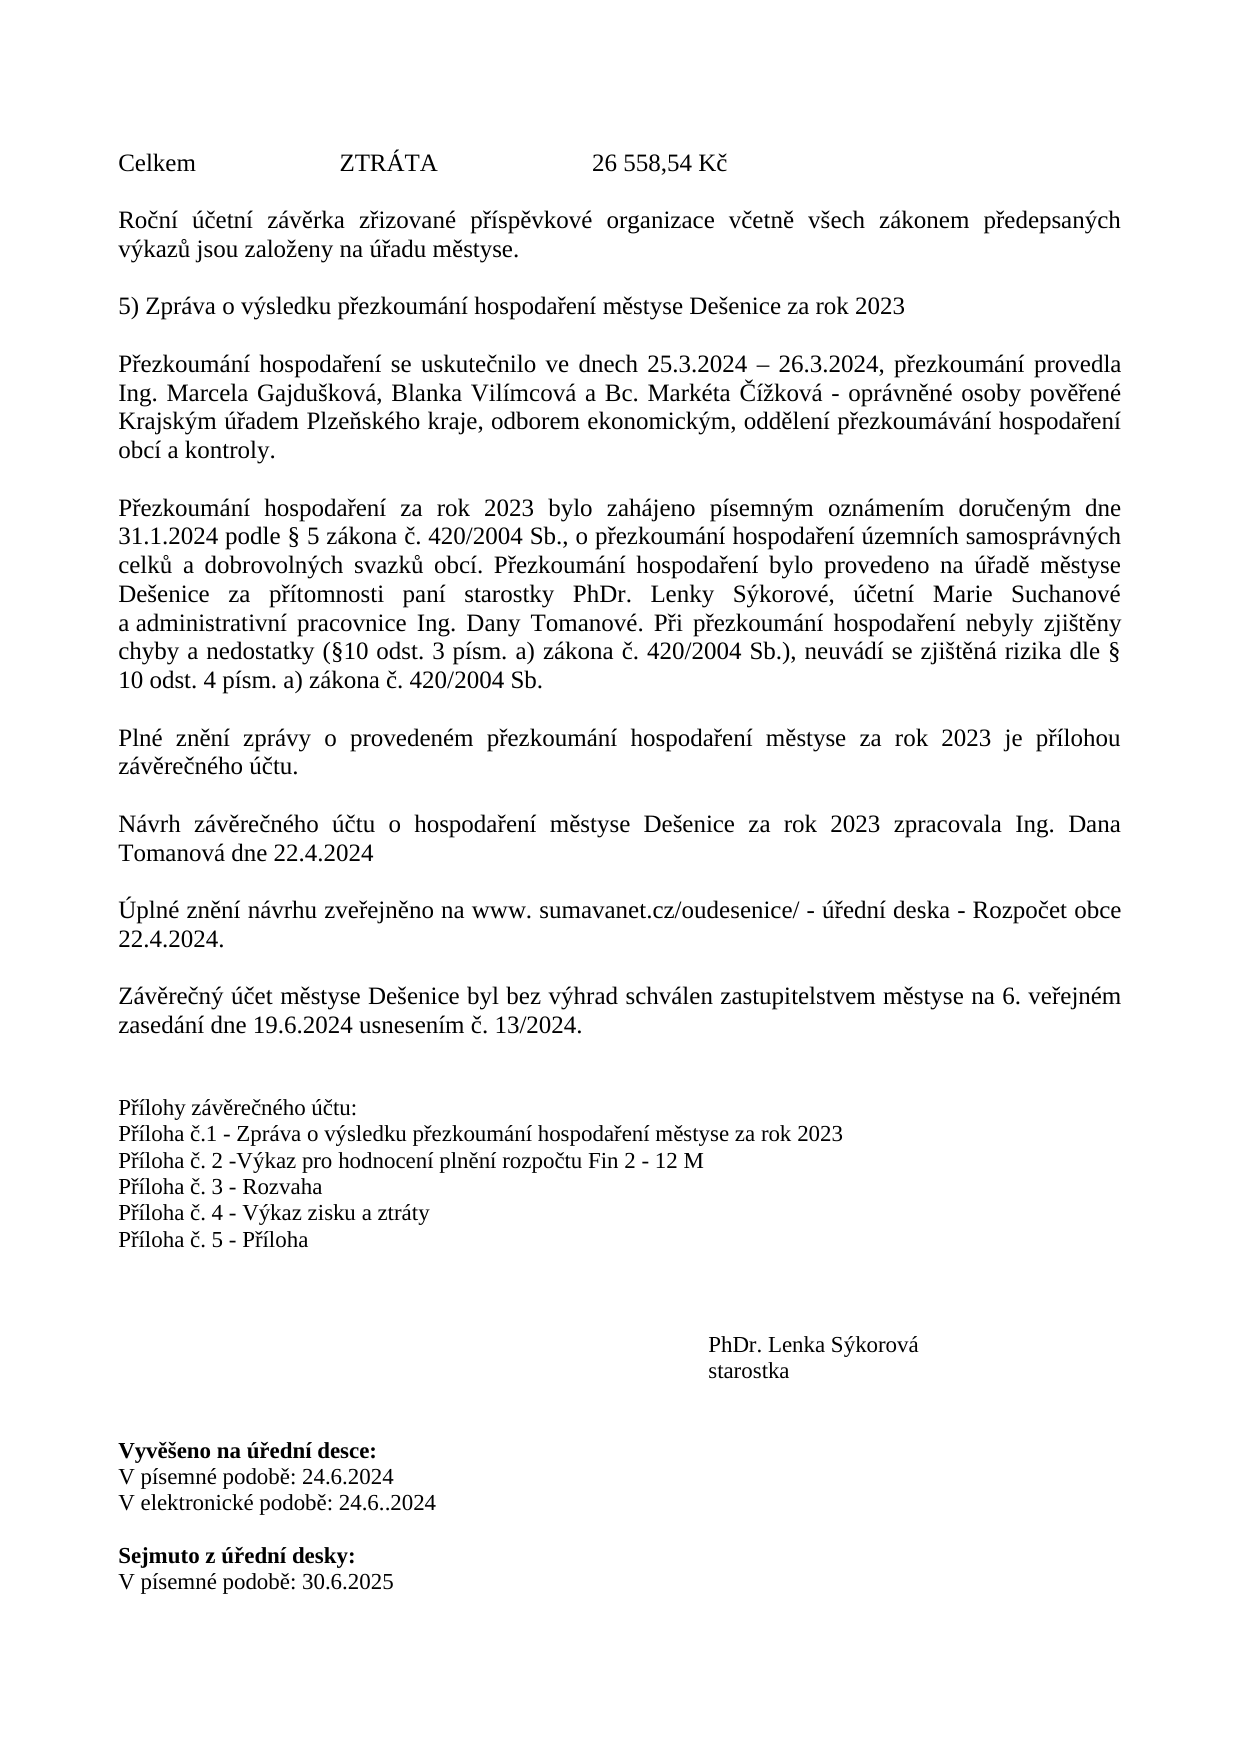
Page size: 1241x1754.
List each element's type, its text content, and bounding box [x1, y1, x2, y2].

text Příloha č. 5 - Příloha [118, 1226, 1122, 1252]
text Závěrečný účet městyse Dešenice byl bez výhrad schválen zastupitelstvem městyse na 6. veřejném zasedání dne 19.6.2024 usnesením č. 13/2024. [118, 981, 1122, 1039]
text V písemné podobě: 30.6.2025 [118, 1568, 1122, 1595]
text V písemné podobě: 24.6.2024 [118, 1463, 1122, 1489]
text Přezkoumání hospodaření za rok 2023 bylo zahájeno písemným oznámením doručeným dne 31.1.2024 podle § 5 zákona č. 420/2004 Sb., o přezkoumání hospodaření územních samosprávných celků a dobrovolných svazků obcí. Přezkoumání hospodaření bylo provedeno na úřadě městyse Dešenice za přítomnosti paní starostky PhDr. Lenky Sýkorové, účetní Marie Suchanové a administrativní pracovnice Ing. Dany Tomanové. Při přezkoumání hospodaření nebyly zjištěny chyby a nedostatky (§10 odst. 3 písm. a) zákona č. 420/2004 Sb.), neuvádí se zjištěná rizika dle § 10 odst. 4 písm. a) zákona č. 420/2004 Sb. [118, 493, 1122, 694]
text Sejmuto z úřední desky: [118, 1542, 1122, 1568]
text Celkem ZTRÁTA 26 558,54 Kč [118, 148, 1122, 176]
text 5) Zpráva o výsledku přezkoumání hospodaření městyse Dešenice za rok 2023 [118, 291, 1122, 320]
text Plné znění zprávy o provedeném přezkoumání hospodaření městyse za rok 2023 je přílohou závěrečného účtu. [118, 723, 1122, 780]
text Přezkoumání hospodaření se uskutečnilo ve dnech 25.3.2024 – 26.3.2024, přezkoumání provedla Ing. Marcela Gajdušková, Blanka Vilímcová a Bc. Markéta Čížková - oprávněné osoby pověřené Krajským úřadem Plzeňského kraje, odborem ekonomickým, oddělení přezkoumávání hospodaření obcí a kontroly. [118, 349, 1122, 464]
text V elektronické podobě: 24.6..2024 [118, 1489, 1122, 1516]
text Návrh závěrečného účtu o hospodaření městyse Dešenice za rok 2023 zpracovala Ing. Dana Tomanová dne 22.4.2024 [118, 809, 1122, 866]
text starostka [118, 1358, 1122, 1384]
text Vyvěšeno na úřední desce: [118, 1437, 1122, 1463]
text Příloha č. 3 - Rozvaha [118, 1173, 1122, 1199]
text Příloha č. 2 -Výkaz pro hodnocení plnění rozpočtu Fin 2 - 12 M [118, 1147, 1122, 1173]
text Roční účetní závěrka zřizované příspěvkové organizace včetně všech zákonem předepsaných výkazů jsou založeny na úřadu městyse. [118, 205, 1122, 263]
text PhDr. Lenka Sýkorová [118, 1331, 1122, 1358]
text Příloha č. 4 - Výkaz zisku a ztráty [118, 1199, 1122, 1226]
text Úplné znění návrhu zveřejněno na www. sumavanet.cz/oudesenice/ - úřední deska - Rozpočet obce 22.4.2024. [118, 895, 1122, 953]
text Přílohy závěrečného účtu: [118, 1094, 1122, 1120]
text Příloha č.1 - Zpráva o výsledku přezkoumání hospodaření městyse za rok 2023 [118, 1120, 1122, 1147]
